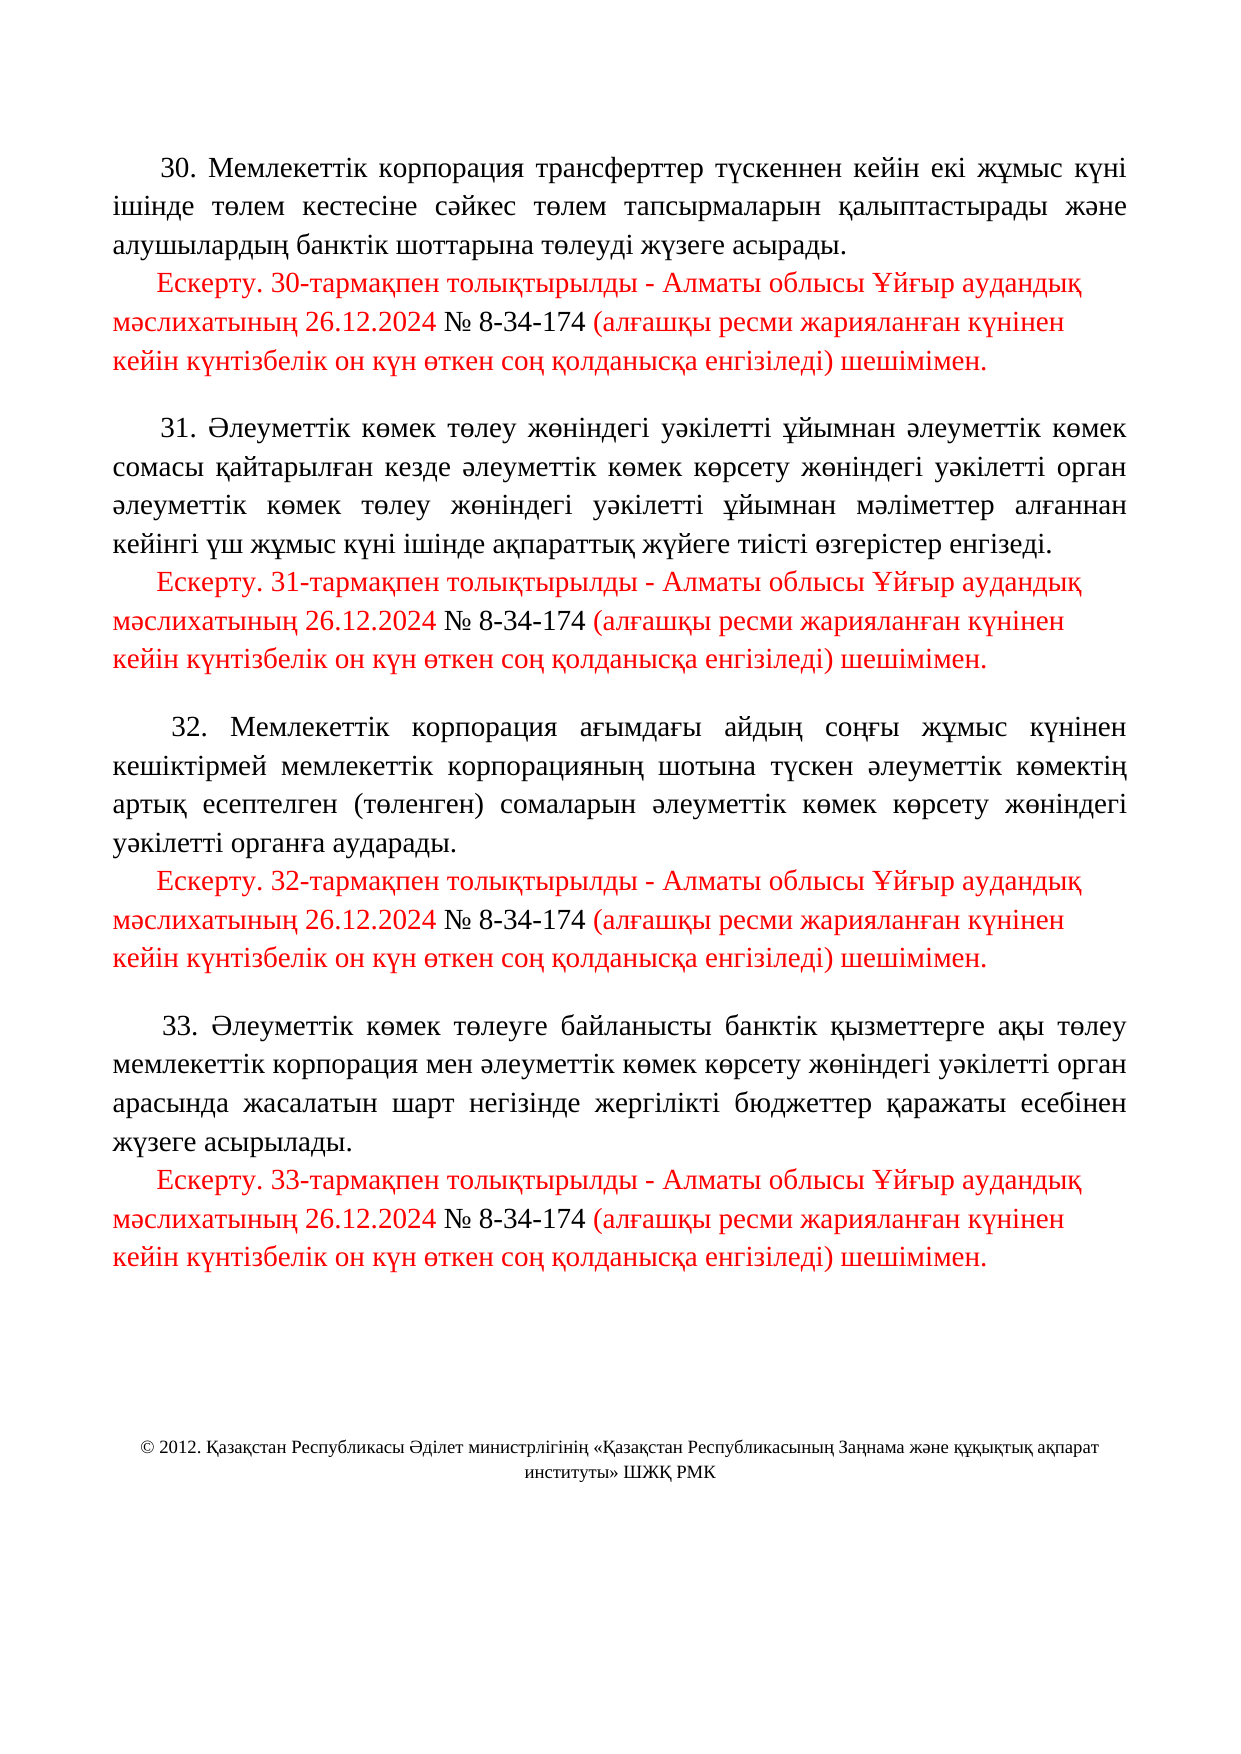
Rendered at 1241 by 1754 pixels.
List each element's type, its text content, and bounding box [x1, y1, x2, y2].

text © 2012. Қазақстан Республикасы Әділет министрлігінің «Қазақстан Республикасының Заңнама және құқықтық ақпарат институты» ШЖҚ РМК [112, 1436, 1128, 1482]
text Ескерту. 33-тармақпен толықтырылды - Алматы облысы Ұйғыр аудандық мәслихатының 26.12.2024 № 8-34-174 (алғашқы ресми жарияланған күнінен кейін күнтізбелік он күн өткен соң қолданысқа енгізіледі) шешімімен. [112, 1162, 1128, 1342]
text 33. Әлеуметтік көмек төлеуге байланысты банктік қызметтерге ақы төлеу мемлекеттік корпорация мен әлеуметтік көмек көрсету жөніндегі уәкілетті орган арасында жасалатын шарт негізінде жергілікті бюджеттер қаражаты есебінен жүзеге асырылады. [112, 1008, 1128, 1157]
text 31. Әлеуметтік көмек төлеу жөніндегі уәкілетті ұйымнан әлеуметтік көмек сомасы қайтарылған кезде әлеуметтік көмек көрсету жөніндегі уәкілетті орган әлеуметтік көмек төлеу жөніндегі уәкілетті ұйымнан мәліметтер алғаннан кейінгі үш жұмыс күні ішінде ақпараттық жүйеге тиісті өзгерістер енгізеді. [112, 410, 1128, 559]
text 32. Мемлекеттік корпорация ағымдағы айдың соңғы жұмыс күнінен кешіктірмей мемлекеттік корпорацияның шотына түскен әлеуметтік көмектің артық есептелген (төленген) сомаларын әлеуметтік көмек көрсету жөніндегі уәкілетті органға аударады. [112, 709, 1128, 858]
text Ескерту. 30-тармақпен толықтырылды - Алматы облысы Ұйғыр аудандық мәслихатының 26.12.2024 № 8-34-174 (алғашқы ресми жарияланған күнінен кейін күнтізбелік он күн өткен соң қолданысқа енгізіледі) шешімімен. [112, 266, 1128, 406]
text 30. Мемлекеттік корпорация трансферттер түскеннен кейін екі жұмыс күні ішінде төлем кестесіне сәйкес төлем тапсырмаларын қалыптастырады және алушылардың банктік шоттарына төлеуді жүзеге асырады. [112, 150, 1128, 261]
text Ескерту. 31-тармақпен толықтырылды - Алматы облысы Ұйғыр аудандық мәслихатының 26.12.2024 № 8-34-174 (алғашқы ресми жарияланған күнінен кейін күнтізбелік он күн өткен соң қолданысқа енгізіледі) шешімімен. [112, 564, 1128, 705]
text Ескерту. 32-тармақпен толықтырылды - Алматы облысы Ұйғыр аудандық мәслихатының 26.12.2024 № 8-34-174 (алғашқы ресми жарияланған күнінен кейін күнтізбелік он күн өткен соң қолданысқа енгізіледі) шешімімен. [112, 863, 1128, 1004]
